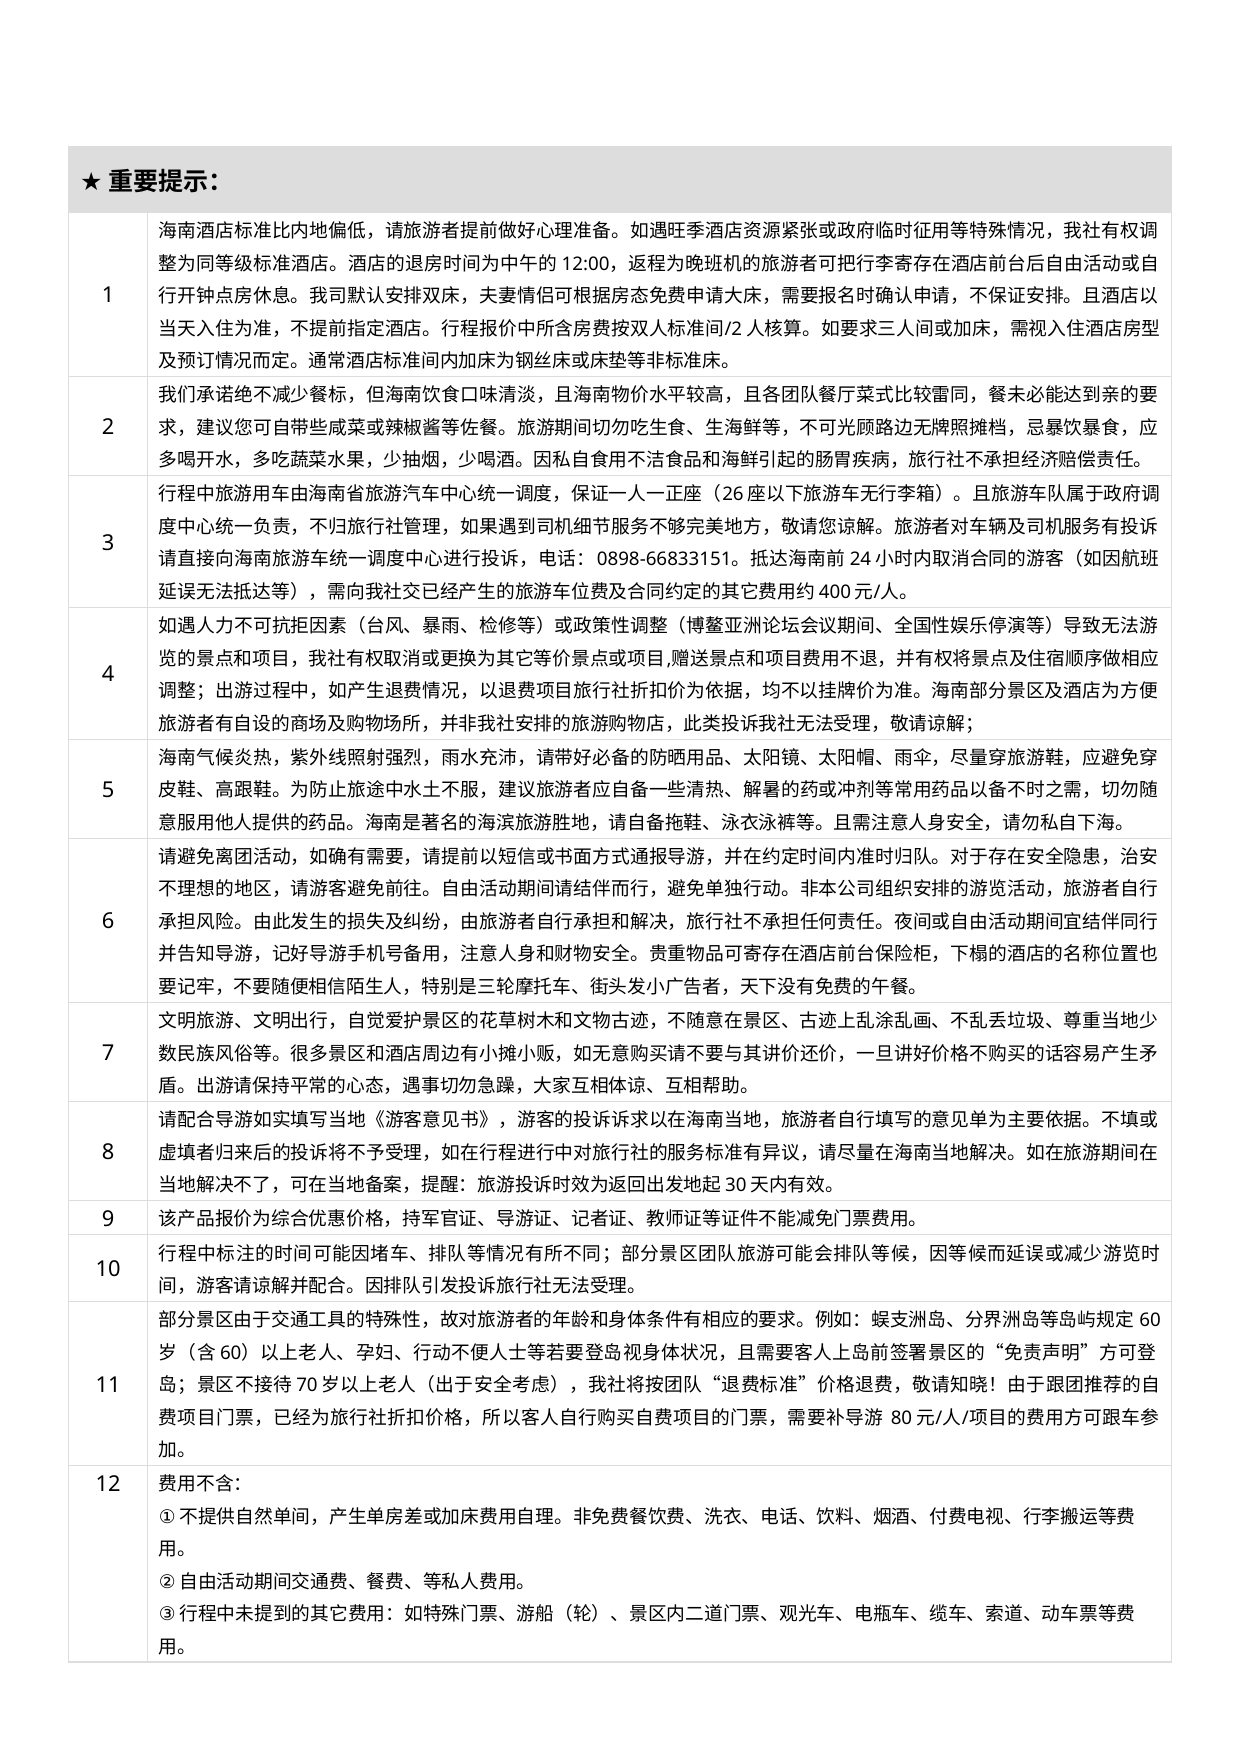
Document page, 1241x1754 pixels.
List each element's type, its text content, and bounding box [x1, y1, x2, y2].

table_cell 9 [69, 1201, 147, 1234]
table_cell 如遇人力不可抗拒因素（台风、暴雨、检修等）或政策性调整（博鳌亚洲论坛会议期间、全国性娱乐停演等）导致无法游览的景点和项目，我社有权取消或更换为其它等价景点或项目,赠送景点和项目费用不退，并有权将景点及住宿顺序做相应调整；出游过程中，如产生退费情况，以退费项目旅行社折扣价为依据，均不以挂牌价为准。海南部分景区及酒店为方便旅游者有自设的商场及购物场所，并非我社安排的旅游购物店，此类投诉我社无法受理，敬请谅解； [148, 608, 1171, 738]
table_cell 6 [69, 839, 147, 1002]
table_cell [148, 1466, 1171, 1661]
table_cell 8 [69, 1102, 147, 1200]
table_cell 2 [69, 377, 147, 475]
table_cell 文明旅游、文明出行，自觉爱护景区的花草树木和文物古迹，不随意在景区、古迹上乱涂乱画、不乱丢垃圾、尊重当地少数民族风俗等。很多景区和酒店周边有小摊小贩，如无意购买请不要与其讲价还价，一旦讲好价格不购买的话容易产生矛盾。出游请保持平常的心态，遇事切勿急躁，大家互相体谅、互相帮助。 [148, 1003, 1171, 1101]
table_header ★ 重要提示： [69, 147, 1171, 212]
table_cell 12 [69, 1466, 147, 1661]
table_cell 请避免离团活动，如确有需要，请提前以短信或书面方式通报导游，并在约定时间内准时归队。对于存在安全隐患，治安不理想的地区，请游客避免前往。自由活动期间请结伴而行，避免单独行动。非本公司组织安排的游览活动，旅游者自行承担风险。由此发生的损失及纠纷，由旅游者自行承担和解决，旅行社不承担任何责任。夜间或自由活动期间宜结伴同行并告知导游，记好导游手机号备用，注意人身和财物安全。贵重物品可寄存在酒店前台保险柜，下榻的酒店的名称位置也要记牢，不要随便相信陌生人，特别是三轮摩托车、街头发小广告者，天下没有免费的午餐。 [148, 839, 1171, 1002]
table_cell 行程中旅游用车由海南省旅游汽车中心统一调度，保证一人一正座（26座以下旅游车无行李箱）。且旅游车队属于政府调度中心统一负责，不归旅行社管理，如果遇到司机细节服务不够完美地方，敬请您谅解。旅游者对车辆及司机服务有投诉请直接向海南旅游车统一调度中心进行投诉，电话：0898-66833151。抵达海南前24小时内取消合同的游客（如因航班延误无法抵达等），需向我社交已经产生的旅游车位费及合同约定的其它费用约400元/人。 [148, 476, 1171, 607]
table_cell 海南酒店标准比内地偏低，请旅游者提前做好心理准备。如遇旺季酒店资源紧张或政府临时征用等特殊情况，我社有权调整为同等级标准酒店。酒店的退房时间为中午的12:00，返程为晚班机的旅游者可把行李寄存在酒店前台后自由活动或自行开钟点房休息。我司默认安排双床，夫妻情侣可根据房态免费申请大床，需要报名时确认申请，不保证安排。且酒店以当天入住为准，不提前指定酒店。行程报价中所含房费按双人标准间/2人核算。如要求三人间或加床，需视入住酒店房型及预订情况而定。通常酒店标准间内加床为钢丝床或床垫等非标准床。 [148, 213, 1171, 376]
table_cell 10 [69, 1235, 147, 1301]
table_cell 我们承诺绝不减少餐标，但海南饮食口味清淡，且海南物价水平较高，且各团队餐厅菜式比较雷同，餐未必能达到亲的要求，建议您可自带些咸菜或辣椒酱等佐餐。旅游期间切勿吃生食、生海鲜等，不可光顾路边无牌照摊档，忌暴饮暴食，应多喝开水，多吃蔬菜水果，少抽烟，少喝酒。因私自食用不洁食品和海鲜引起的肠胃疾病，旅行社不承担经济赔偿责任。 [148, 377, 1171, 475]
table_cell 行程中标注的时间可能因堵车、排队等情况有所不同；部分景区团队旅游可能会排队等候，因等候而延误或减少游览时间，游客请谅解并配合。因排队引发投诉旅行社无法受理。 [148, 1235, 1171, 1301]
table_cell 7 [69, 1003, 147, 1101]
table_cell 4 [69, 608, 147, 738]
table_cell 3 [69, 476, 147, 607]
table_cell 请配合导游如实填写当地《游客意见书》，游客的投诉诉求以在海南当地，旅游者自行填写的意见单为主要依据。不填或虚填者归来后的投诉将不予受理，如在行程进行中对旅行社的服务标准有异议，请尽量在海南当地解决。如在旅游期间在当地解决不了，可在当地备案，提醒：旅游投诉时效为返回出发地起30天内有效。 [148, 1102, 1171, 1200]
table_cell 11 [69, 1302, 147, 1465]
table_cell 1 [69, 213, 147, 376]
table_cell 海南气候炎热，紫外线照射强烈，雨水充沛，请带好必备的防晒用品、太阳镜、太阳帽、雨伞，尽量穿旅游鞋，应避免穿皮鞋、高跟鞋。为防止旅途中水土不服，建议旅游者应自备一些清热、解暑的药或冲剂等常用药品以备不时之需，切勿随意服用他人提供的药品。海南是著名的海滨旅游胜地，请自备拖鞋、泳衣泳裤等。且需注意人身安全，请勿私自下海。 [148, 740, 1171, 838]
table_cell 该产品报价为综合优惠价格，持军官证、导游证、记者证、教师证等证件不能减免门票费用。 [148, 1201, 1171, 1234]
table_cell 5 [69, 740, 147, 838]
table_cell 部分景区由于交通工具的特殊性，故对旅游者的年龄和身体条件有相应的要求。例如：蜈支洲岛、分界洲岛等岛屿规定60岁（含60）以上老人、孕妇、行动不便人士等若要登岛视身体状况，且需要客人上岛前签署景区的“免责声明”方可登岛；景区不接待70岁以上老人（出于安全考虑），我社将按团队“退费标准”价格退费，敬请知晓！由于跟团推荐的自费项目门票，已经为旅行社折扣价格，所以客人自行购买自费项目的门票，需要补导游80元/人/项目的费用方可跟车参加。 [148, 1302, 1171, 1465]
